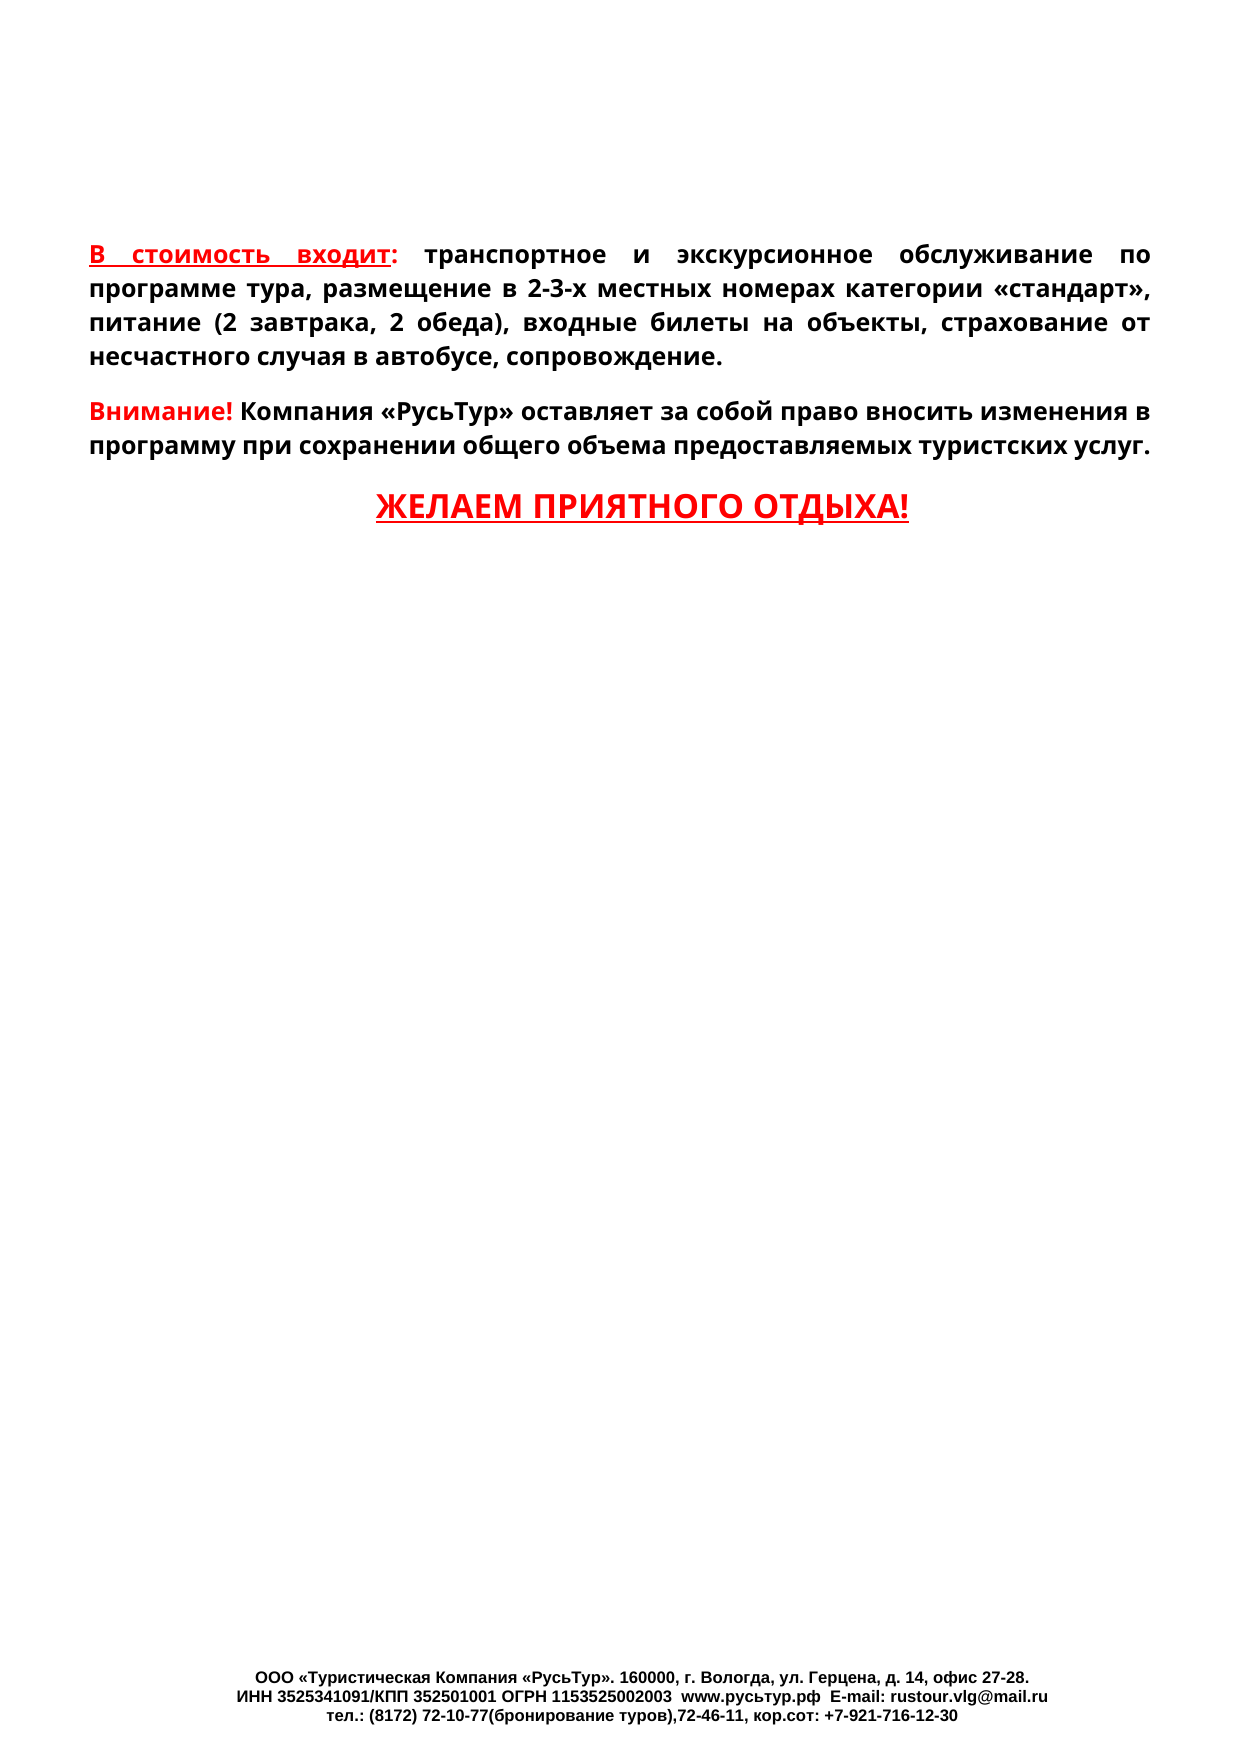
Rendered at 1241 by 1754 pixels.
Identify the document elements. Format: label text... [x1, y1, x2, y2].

text В стоимость входит: транспортное и экскурсионное обслуживание по программе тура, размещение в 2-3-х местных номерах категории «стандарт», питание (2 завтрака, 2 обеда), входные билеты на объекты, страхование от несчастного случая в автобусе, сопровождение. [89, 236, 1152, 373]
text ЖЕЛАЕМ ПРИЯТНОГО ОТДЫХА! [103, 482, 1181, 528]
text Внимание! Компания «РусьТур» оставляет за собой право вносить изменения в программу при сохранении общего объема предоставляемых туристских услуг. [89, 393, 1152, 462]
